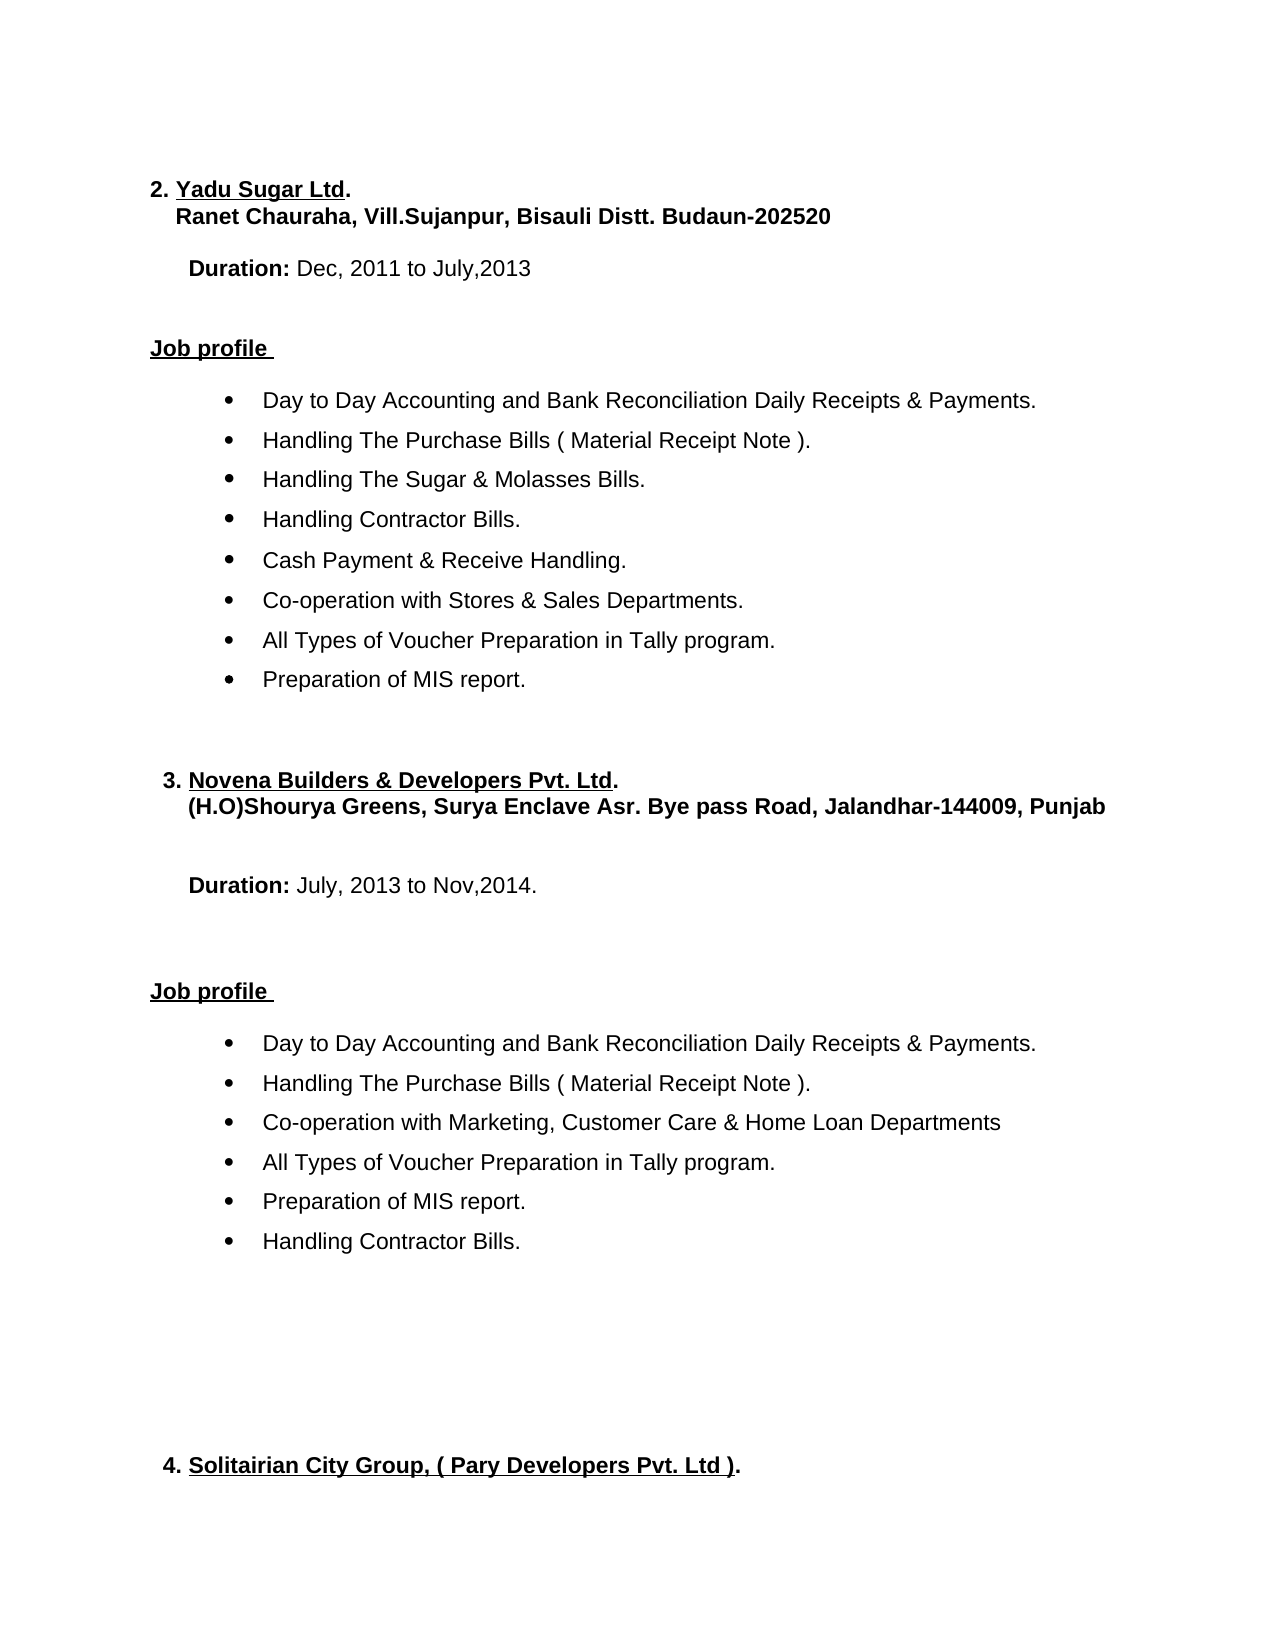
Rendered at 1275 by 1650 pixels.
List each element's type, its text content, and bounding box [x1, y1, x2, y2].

text 2. Yadu Sugar Ltd. [150, 176, 1125, 203]
list Handling The Purchase Bills ( Material Receipt Note ). [225, 427, 1125, 453]
text Job profile [150, 978, 1125, 1004]
list Co-operation with Marketing, Customer Care & Home Loan Departments [225, 1109, 1125, 1136]
text (H.O)Shourya Greens, Surya Enclave Asr. Bye pass Road, Jalandhar-144009, Punjab [150, 793, 1125, 819]
list All Types of Voucher Preparation in Tally program. [225, 627, 1125, 653]
list Day to Day Accounting and Bank Reconciliation Daily Receipts & Payments. [225, 1030, 1125, 1057]
list Preparation of MIS report. [225, 1188, 1125, 1215]
list Co-operation with Stores & Sales Departments. [225, 587, 1125, 613]
list Handling The Purchase Bills ( Material Receipt Note ). [225, 1070, 1125, 1096]
list Day to Day Accounting and Bank Reconciliation Daily Receipts & Payments. [225, 387, 1125, 413]
list Handling Contractor Bills. [225, 506, 1125, 533]
text 3. Novena Builders & Developers Pvt. Ltd. [150, 767, 1125, 793]
text Ranet Chauraha, Vill.Sujanpur, Bisauli Distt. Budaun-202520 [150, 203, 1125, 229]
list Handling The Sugar & Molasses Bills. [225, 466, 1125, 493]
list All Types of Voucher Preparation in Tally program. [225, 1149, 1125, 1175]
text Duration: Dec, 2011 to July,2013 [150, 255, 1125, 282]
list Preparation of MIS report. [225, 666, 1125, 692]
list Handling Contractor Bills. [225, 1228, 1125, 1254]
list Cash Payment & Receive Handling. [225, 547, 1125, 574]
text Duration: July, 2013 to Nov,2014. [150, 872, 1125, 899]
text Job profile [150, 334, 1125, 361]
text 4. Solitairian City Group, ( Pary Developers Pvt. Ltd ). [150, 1452, 1125, 1478]
